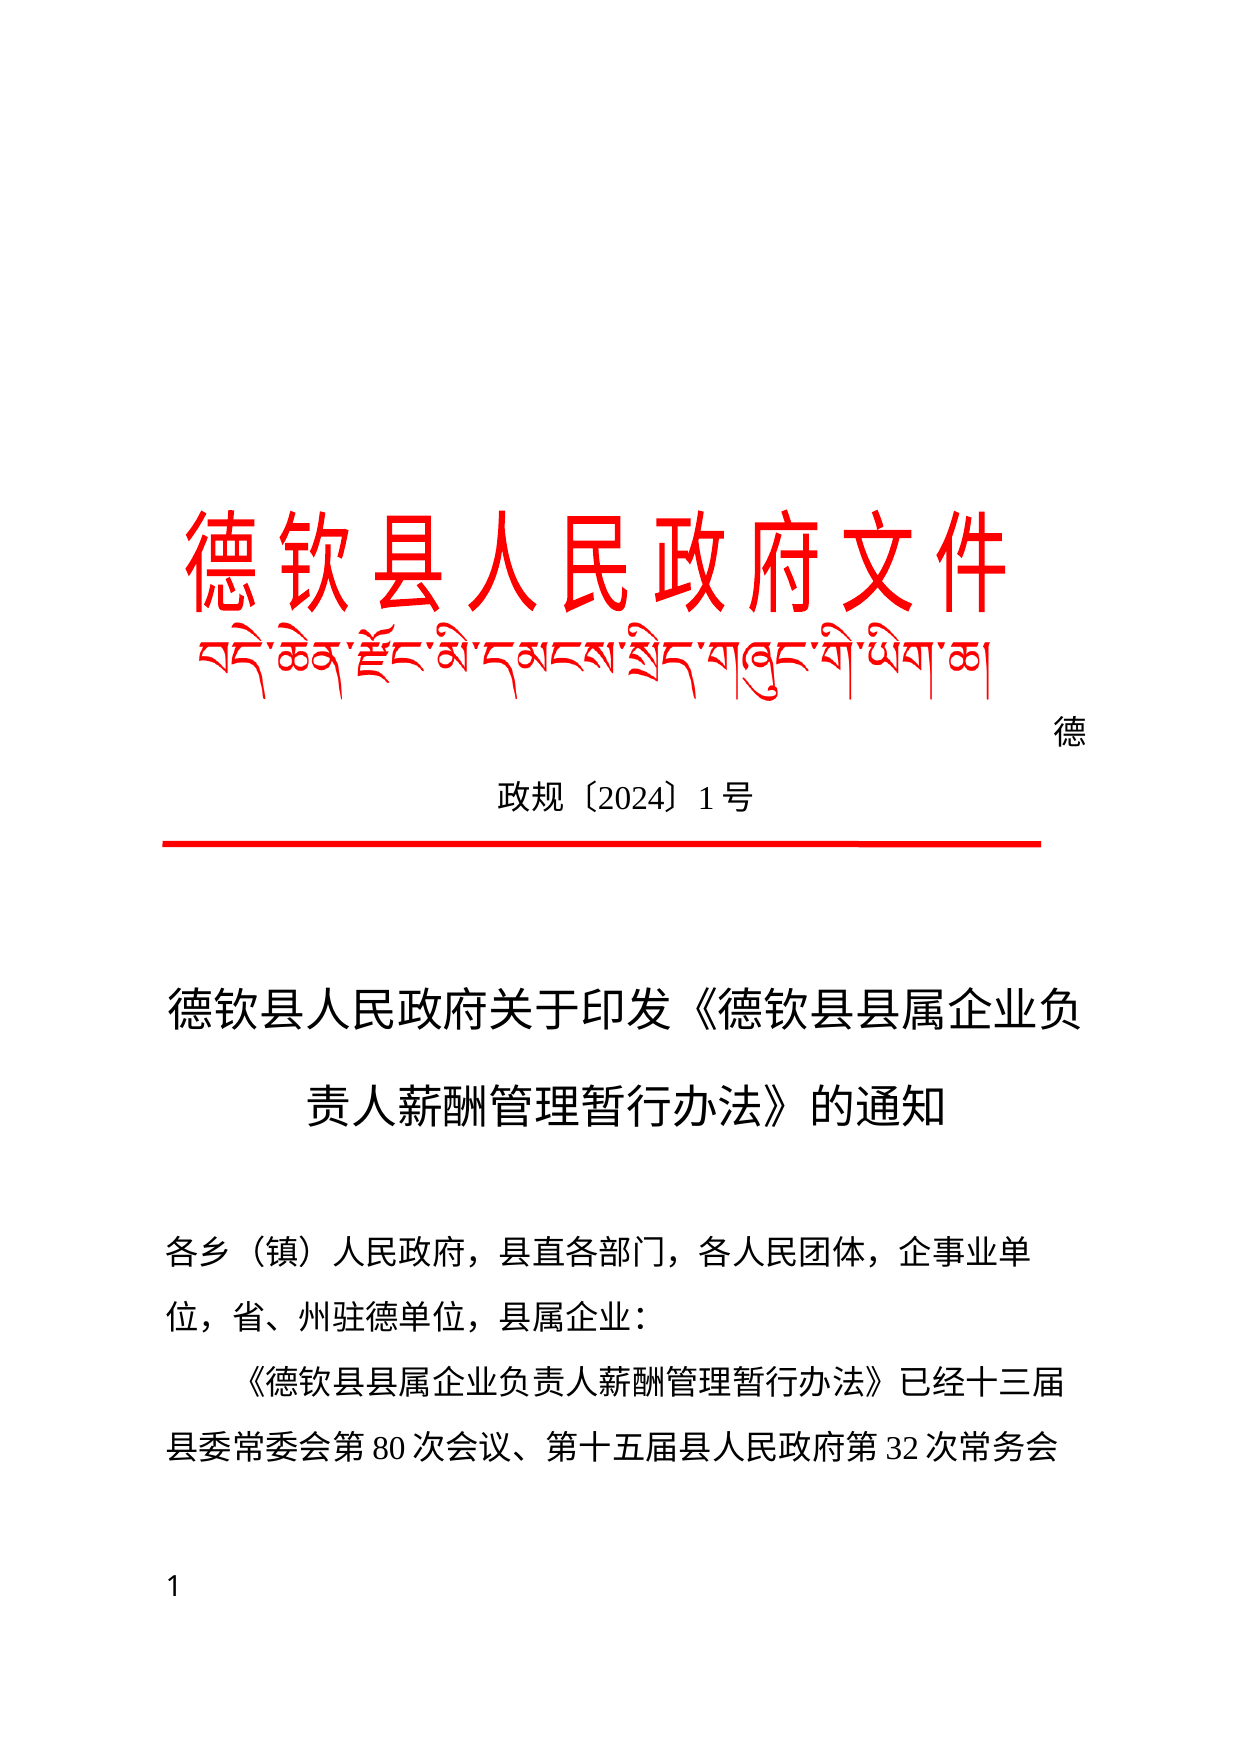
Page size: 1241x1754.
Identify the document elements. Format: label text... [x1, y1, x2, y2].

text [165, 1347, 1087, 1477]
picture [184, 616, 1001, 703]
text 德钦县人民政府关于印发《德钦县县属企业负责人薪酬管理暂行办法》的通知 [165, 957, 1087, 1152]
text 各乡（镇）人民政府，县直各部门，各人民团体，企事业单位，省、州驻德单位，县属企业： [165, 1217, 1087, 1347]
text 德政规〔2024〕1号 [165, 697, 1087, 827]
